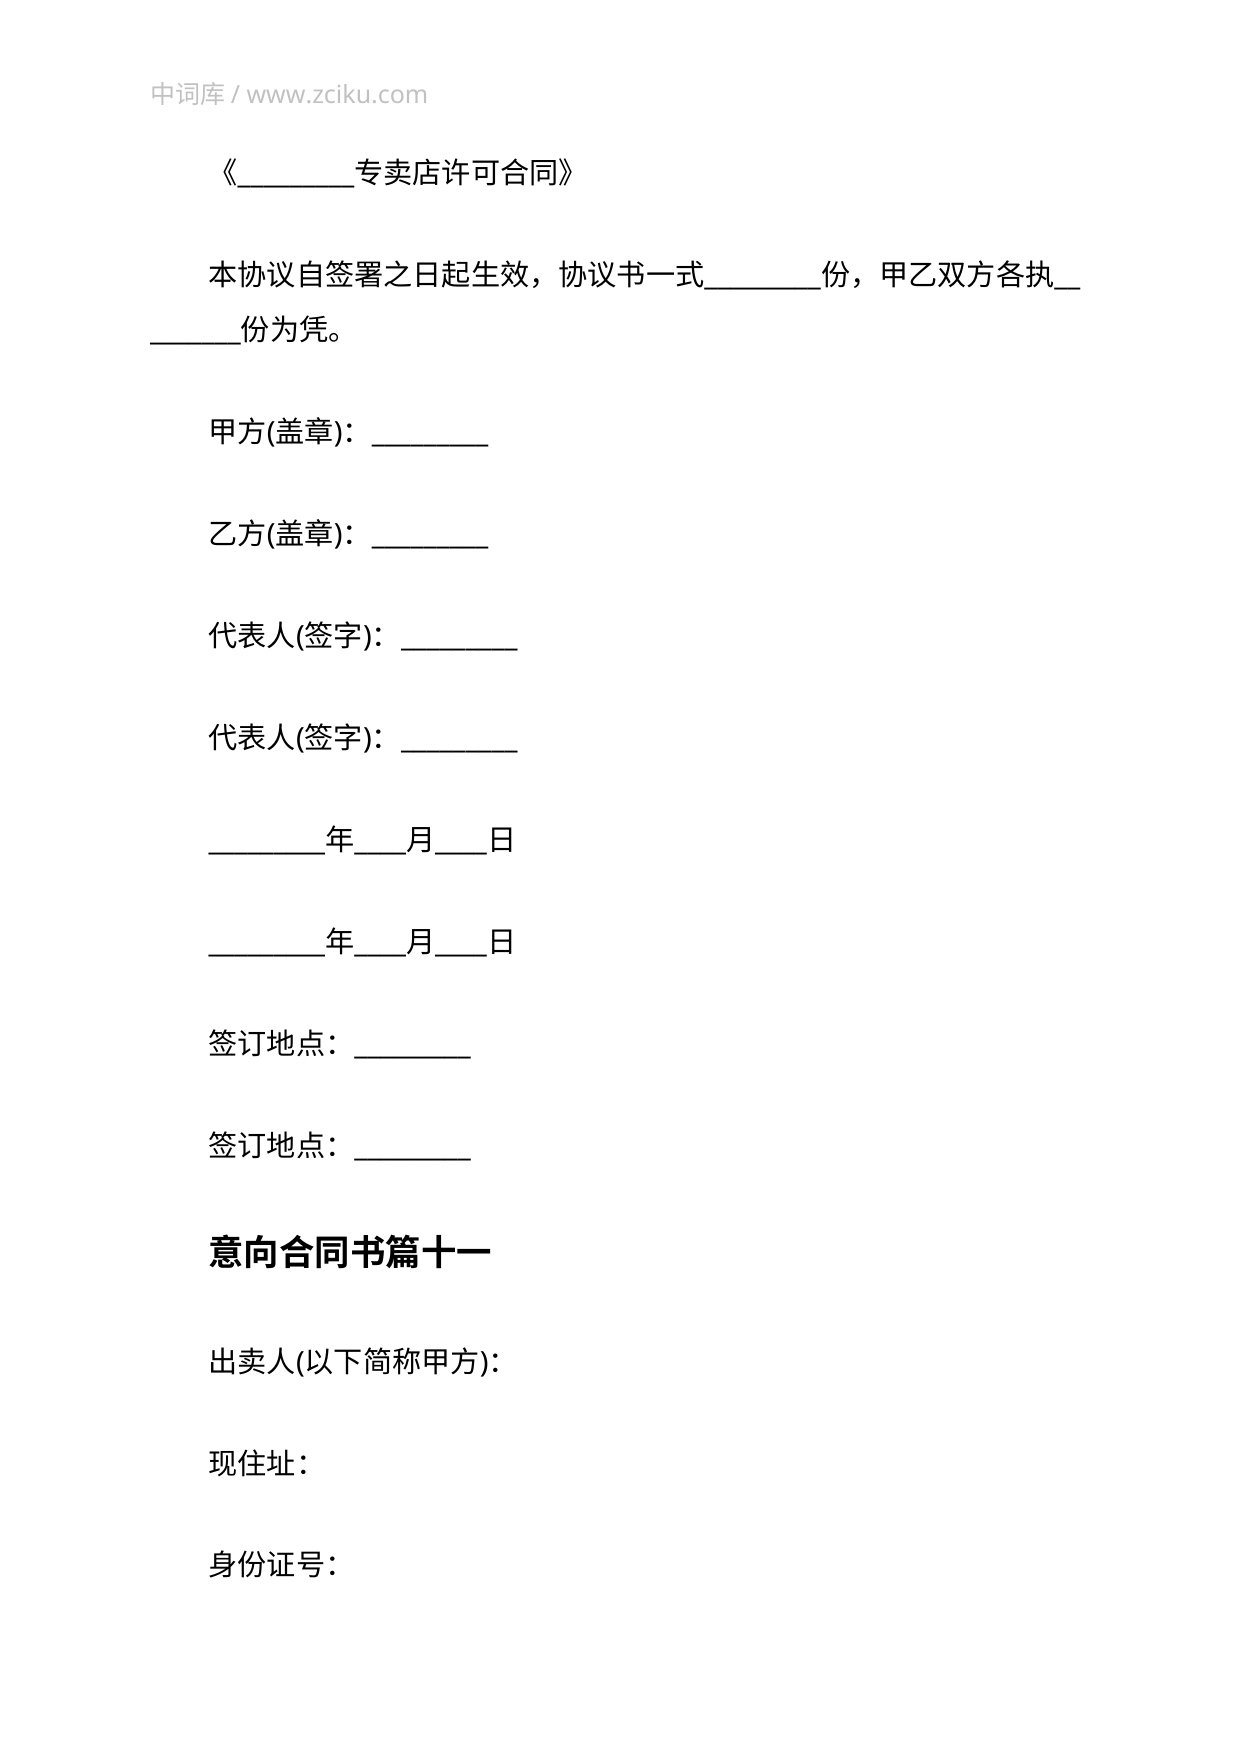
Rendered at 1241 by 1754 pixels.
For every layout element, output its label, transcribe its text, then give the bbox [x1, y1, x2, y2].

text 签订地点：_________ [150, 1123, 1090, 1165]
text 签订地点：_________ [150, 1021, 1090, 1063]
text 代表人(签字)：_________ [150, 715, 1090, 757]
text _________年____月____日 [150, 919, 1090, 961]
text 身份证号： [150, 1542, 1090, 1584]
text 甲方(盖章)：_________ [150, 409, 1090, 451]
text _________年____月____日 [150, 817, 1090, 859]
text 现住址： [150, 1440, 1090, 1482]
text 本协议自签署之日起生效，协议书一式_________份，甲乙双方各执_________份为凭。 [150, 252, 1090, 349]
text 乙方(盖章)：_________ [150, 511, 1090, 553]
text 意向合同书篇十一 [150, 1225, 1090, 1276]
text 代表人(签字)：_________ [150, 613, 1090, 655]
text 《_________专卖店许可合同》 [150, 150, 1090, 192]
text 出卖人(以下简称甲方)： [150, 1338, 1090, 1381]
